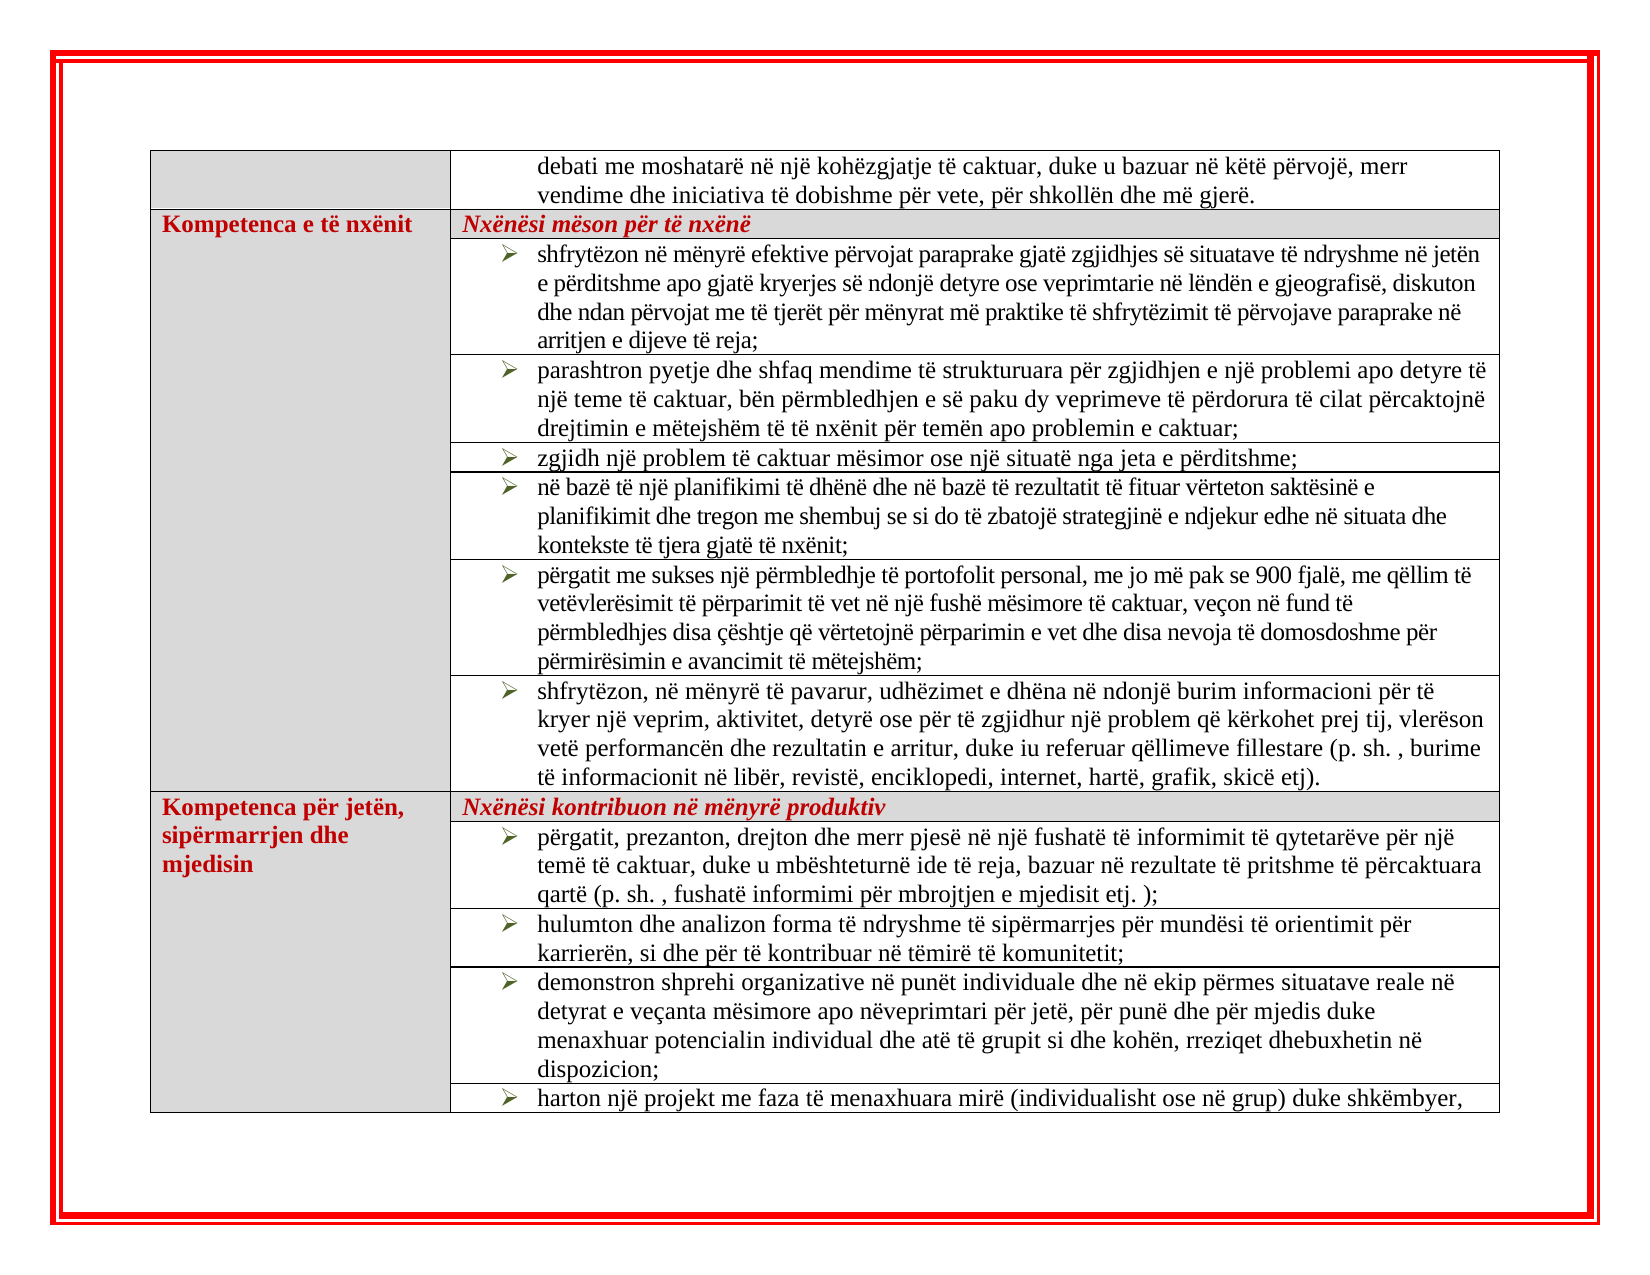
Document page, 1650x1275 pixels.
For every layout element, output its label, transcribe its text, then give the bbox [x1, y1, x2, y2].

table_cell shfrytëzon, në mënyrë të pavarur, udhëzimet e dhëna në ndonjë burim informacioni për të kryer një veprim, aktivitet, detyrë ose për të zgjidhur një problem që kërkohet prej tij, vlerëson vetë performancën dhe rezultatin e arritur, duke iu referuar qëllimeve fillestare (p. sh. , burime të informacionit në libër, revistë, enciklopedi, internet, hartë, grafik, skicë etj). [451, 676, 1499, 791]
table_cell Kompetenca për jetën, sipërmarrjen dhe mjedisin [151, 792, 450, 1112]
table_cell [451, 151, 1499, 208]
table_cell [451, 1084, 1499, 1112]
table_cell Nxënësi mëson për të nxënë [451, 210, 1499, 238]
table_cell në bazë të një planifikimi të dhënë dhe në bazë të rezultatit të fituar vërteton saktësinë e planifikimit dhe tregon me shembuj se si do të zbatojë strategjinë e ndjekur edhe në situata dhe kontekste të tjera gjatë të nxënit; [451, 473, 1499, 559]
table_cell Nxënësi kontribuon në mënyrë produktiv [451, 792, 1499, 821]
table_cell shfrytëzon në mënyrë efektive përvojat paraprake gjatë zgjidhjes së situatave të ndryshme në jetën e përditshme apo gjatë kryerjes së ndonjë detyre ose veprimtarie në lëndën e gjeografisë, diskuton dhe ndan përvojat me të tjerët për mënyrat më praktike të shfrytëzimit të përvojave paraprake në arritjen e dijeve të reja; [451, 239, 1499, 354]
table_cell Kompetenca e të nxënit [151, 210, 450, 791]
table_cell përgatit, prezanton, drejton dhe merr pjesë në një fushatë të informimit të qytetarëve për një temë të caktuar, duke u mbështeturnë ide të reja, bazuar në rezultate të pritshme të përcaktuara qartë (p. sh. , fushatë informimi për mbrojtjen e mjedisit etj. ); [451, 822, 1499, 908]
table_cell parashtron pyetje dhe shfaq mendime të strukturuara për zgjidhjen e një problemi apo detyre të një teme të caktuar, bën përmbledhjen e së paku dy veprimeve të përdorura të cilat përcaktojnë drejtimin e mëtejshëm të të nxënit për temën apo problemin e caktuar; [451, 355, 1499, 442]
table_cell zgjidh një problem të caktuar mësimor ose një situatë nga jeta e përditshme; [451, 443, 1499, 471]
table_cell përgatit me sukses një përmbledhje të portofolit personal, me jo më pak se 900 fjalë, me qëllim të vetëvlerësimit të përparimit të vet në një fushë mësimore të caktuar, veçon në fund të përmbledhjes disa çështje që vërtetojnë përparimin e vet dhe disa nevoja të domosdoshme për përmirësimin e avancimit të mëtejshëm; [451, 560, 1499, 675]
table_cell demonstron shprehi organizative në punët individuale dhe në ekip përmes situatave reale në detyrat e veçanta mësimore apo nëveprimtari për jetë, për punë dhe për mjedis duke menaxhuar potencialin individual dhe atë të grupit si dhe kohën, rreziqet dhebuxhetin në dispozicion; [451, 968, 1499, 1082]
table_cell hulumton dhe analizon forma të ndryshme të sipërmarrjes për mundësi të orientimit për karrierën, si dhe për të kontribuar në tëmirë të komunitetit; [451, 909, 1499, 966]
